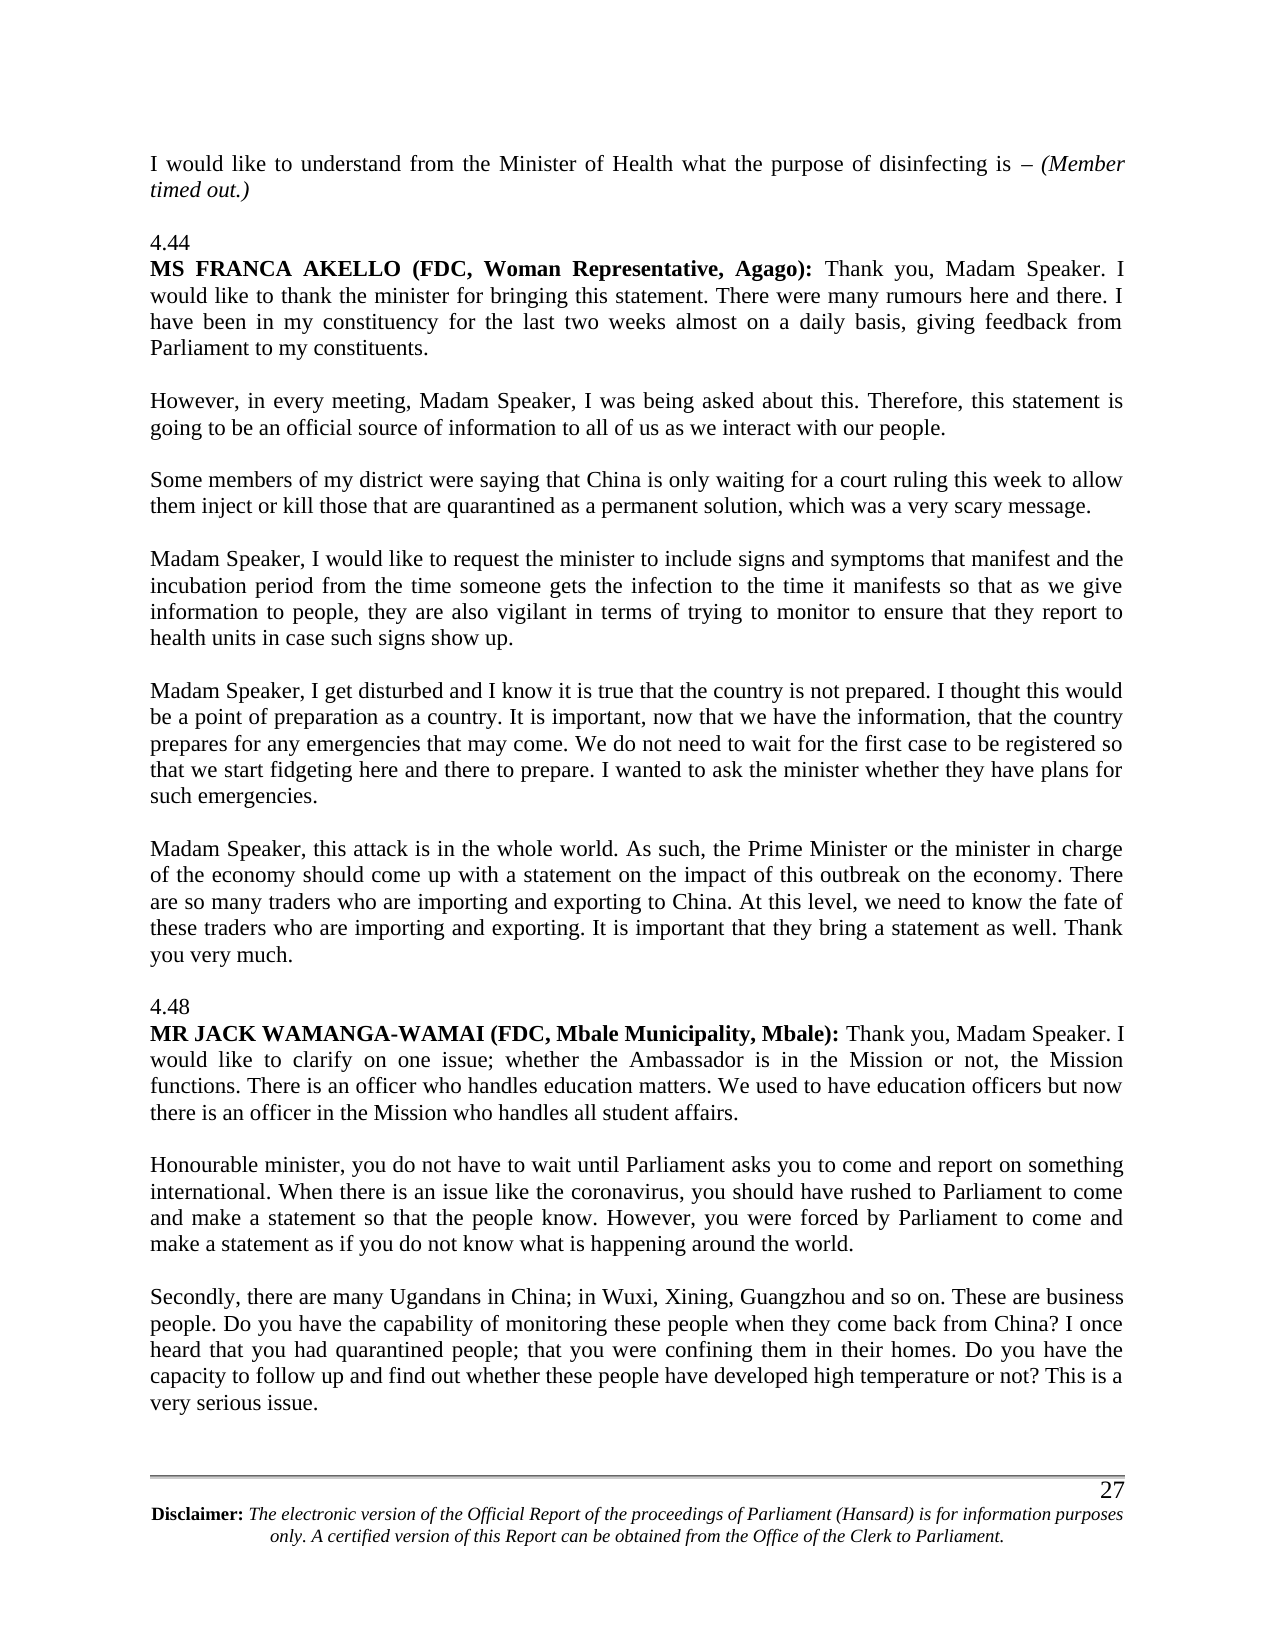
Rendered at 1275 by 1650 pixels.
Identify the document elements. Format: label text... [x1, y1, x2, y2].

text Honourable minister, you do not have to wait until Parliament asks you to come and report on something international. When there is an issue like the coronavirus, you should have rushed to Parliament to come and make a statement so that the people know. However, you were forced by Parliament to come and make a statement as if you do not know what is happening around the world. [150, 1151, 1125, 1257]
text Madam Speaker, this attack is in the whole world. As such, the Prime Minister or the minister in charge of the economy should come up with a statement on the impact of this outbreak on the economy. There are so many traders who are importing and exporting to China. At this level, we need to know the fate of these traders who are importing and exporting. It is important that they bring a statement as well. Thank you very much. [150, 835, 1125, 967]
text 4.44 [150, 229, 1125, 255]
picture [150, 1475, 1125, 1479]
text Secondly, there are many Ugandans in China; in Wuxi, Xining, Guangzhou and so on. These are business people. Do you have the capability of monitoring these people when they come back from China? I once heard that you had quarantined people; that you were confining them in their homes. Do you have the capacity to follow up and find out whether these people have developed high temperature or not? This is a very serious issue. [150, 1283, 1125, 1415]
text MS FRANCA AKELLO (FDC, Woman Representative, Agago): Thank you, Madam Speaker. I would like to thank the minister for bringing this statement. There were many rumours here and there. I have been in my constituency for the last two weeks almost on a daily basis, giving feedback from Parliament to my constituents. [150, 255, 1125, 361]
text 4.48 [150, 993, 1125, 1020]
text However, in every meeting, Madam Speaker, I was being asked about this. Therefore, this statement is going to be an official source of information to all of us as we interact with our people. [150, 387, 1125, 440]
text I would like to understand from the Minister of Health what the purpose of disinfecting is – (Member timed out.) [150, 150, 1125, 203]
text MR JACK WAMANGA-WAMAI (FDC, Mbale Municipality, Mbale): Thank you, Madam Speaker. I would like to clarify on one issue; whether the Ambassador is in the Mission or not, the Mission functions. There is an officer who handles education matters. We used to have education officers but now there is an officer in the Mission who handles all student affairs. [150, 1020, 1125, 1125]
text Some members of my district were saying that China is only waiting for a court ruling this week to allow them inject or kill those that are quarantined as a permanent solution, which was a very scary message. [150, 466, 1125, 519]
text Madam Speaker, I get disturbed and I know it is true that the country is not prepared. I thought this would be a point of preparation as a country. It is important, now that we have the information, that the country prepares for any emergencies that may come. We do not need to wait for the first case to be registered so that we start fidgeting here and there to prepare. I wanted to ask the minister whether they have plans for such emergencies. [150, 677, 1125, 809]
text Madam Speaker, I would like to request the minister to include signs and symptoms that manifest and the incubation period from the time someone gets the infection to the time it manifests so that as we give information to people, they are also vigilant in terms of trying to monitor to ensure that they report to health units in case such signs show up. [150, 545, 1125, 651]
